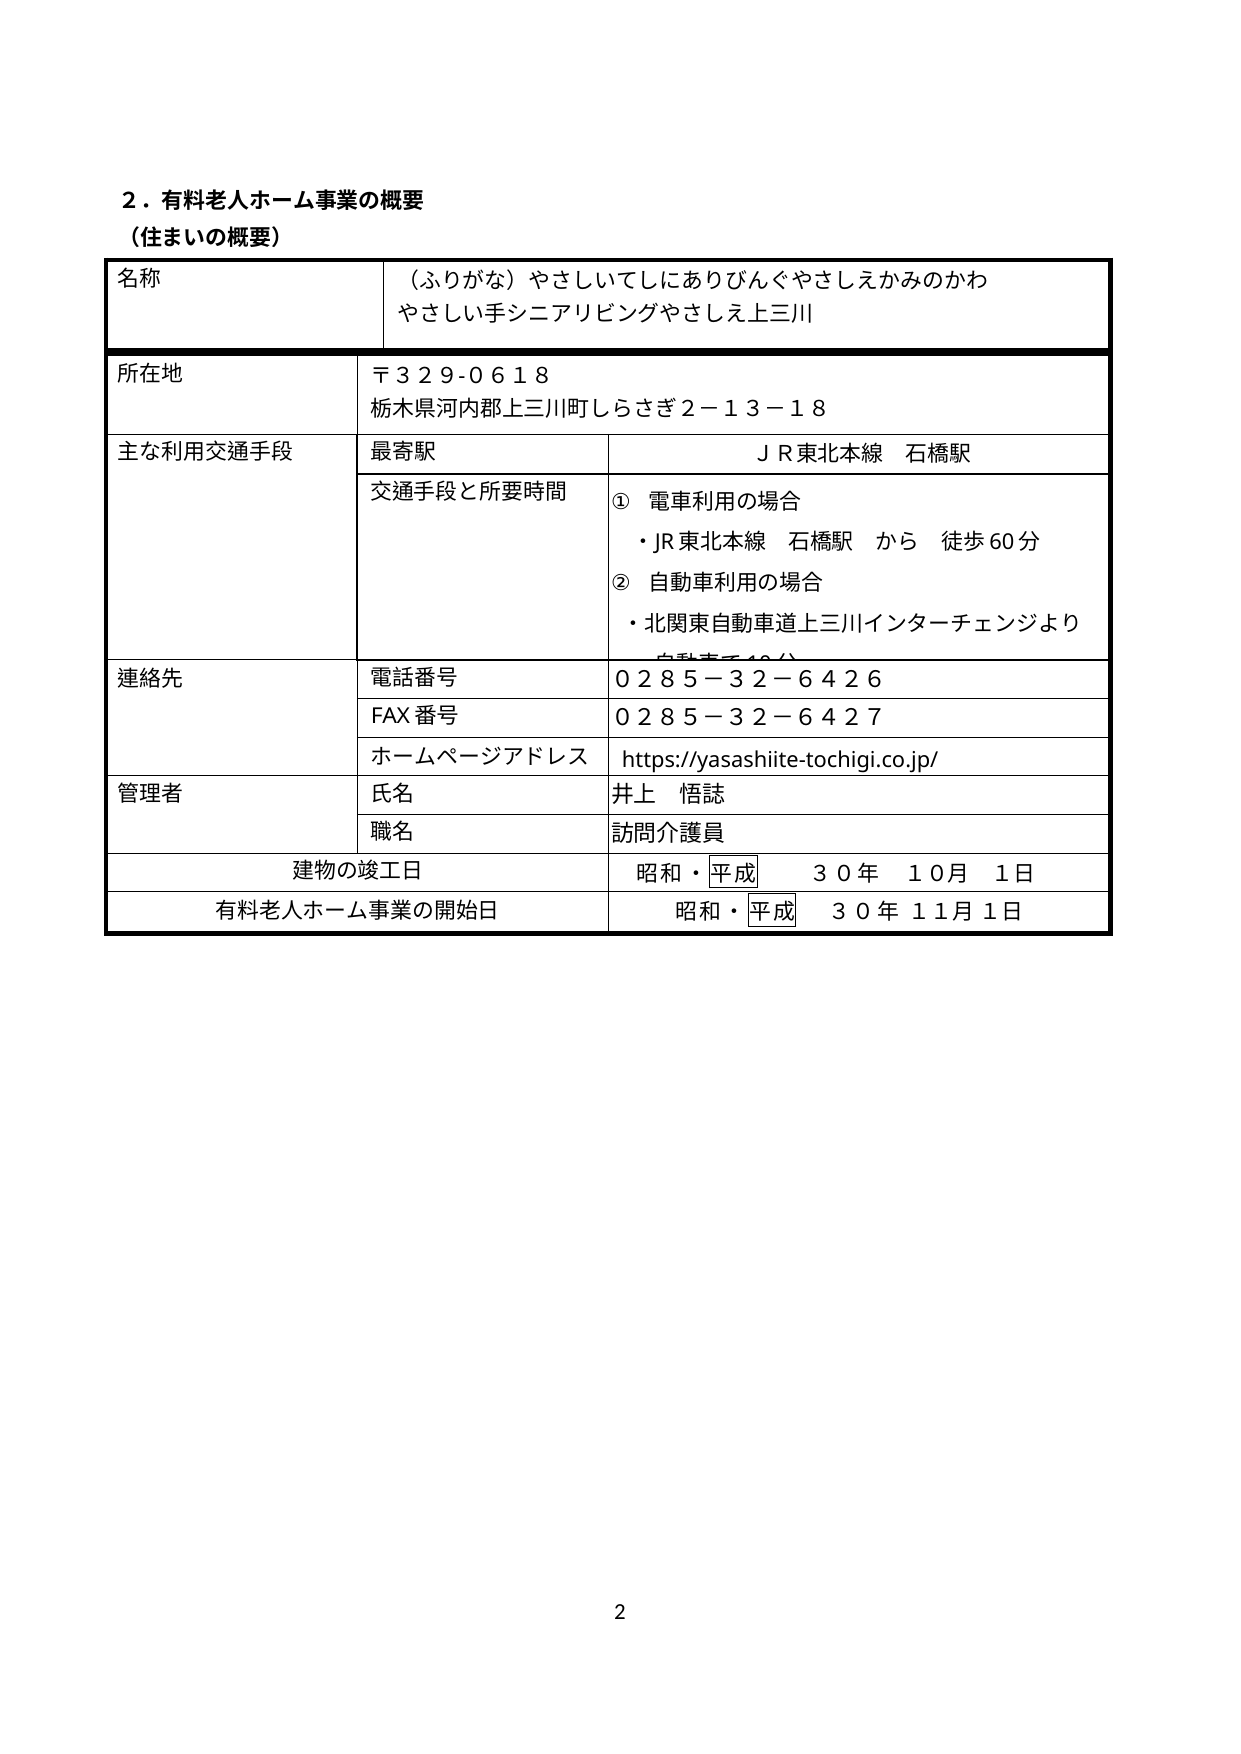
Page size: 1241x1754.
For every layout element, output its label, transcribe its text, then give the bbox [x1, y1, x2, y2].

table_header 名称 [108, 262, 383, 348]
table_cell FAX番号 [358, 699, 608, 737]
text （住まいの概要） [118, 216, 1153, 253]
table_cell 最寄駅 [358, 435, 608, 473]
table_header （ふりがな）やさしいてしにありびんぐやさしえかみのかわ やさしい手シニアリビングやさしえ上三川 [384, 262, 1108, 348]
table_cell 職名 [358, 815, 608, 852]
table_cell 主な利用交通手段 [108, 435, 356, 659]
table_cell 連絡先 [108, 660, 357, 775]
table_cell 建物の竣工日 [108, 854, 608, 891]
table_cell ０２８５－３２－６４２７ [609, 699, 1108, 737]
table_cell 昭和・平成 ３０年 １１月 １日 [609, 892, 1108, 931]
table_cell 電話番号 [358, 661, 608, 698]
table_cell 交通手段と所要時間 [358, 475, 608, 659]
table_header 〒３２９-０６１８ 栃木県河内郡上三川町しらさぎ２－１３－１８ [358, 356, 1108, 434]
table_cell 昭和・平成 ３０年 １０月 １日 [609, 854, 1108, 891]
table_cell 訪問介護員 [609, 815, 1108, 852]
table_cell ０２８５－３２－６４２６ [609, 661, 1108, 698]
table_header 所在地 [108, 356, 357, 434]
text ２．有料老人ホーム事業の概要 [118, 181, 1153, 216]
table_cell 井上 悟誌 [609, 776, 1108, 814]
table_cell 有料老人ホーム事業の開始日 [108, 892, 608, 931]
table_cell ホームページアドレス [358, 738, 608, 775]
table_cell https://yasashiite-tochigi.co.jp/ [609, 738, 1108, 775]
table_cell 氏名 [358, 776, 608, 814]
table_cell ＪＲ東北本線 石橋駅 [609, 435, 1108, 473]
table_cell 管理者 [108, 776, 357, 852]
table_cell 電車利用の場合 ・JR東北本線 石橋駅 から 徒歩60分 自動車利用の場合 ・北関東自動車道上三川インターチェンジより 自動車で10分 [609, 475, 1108, 659]
